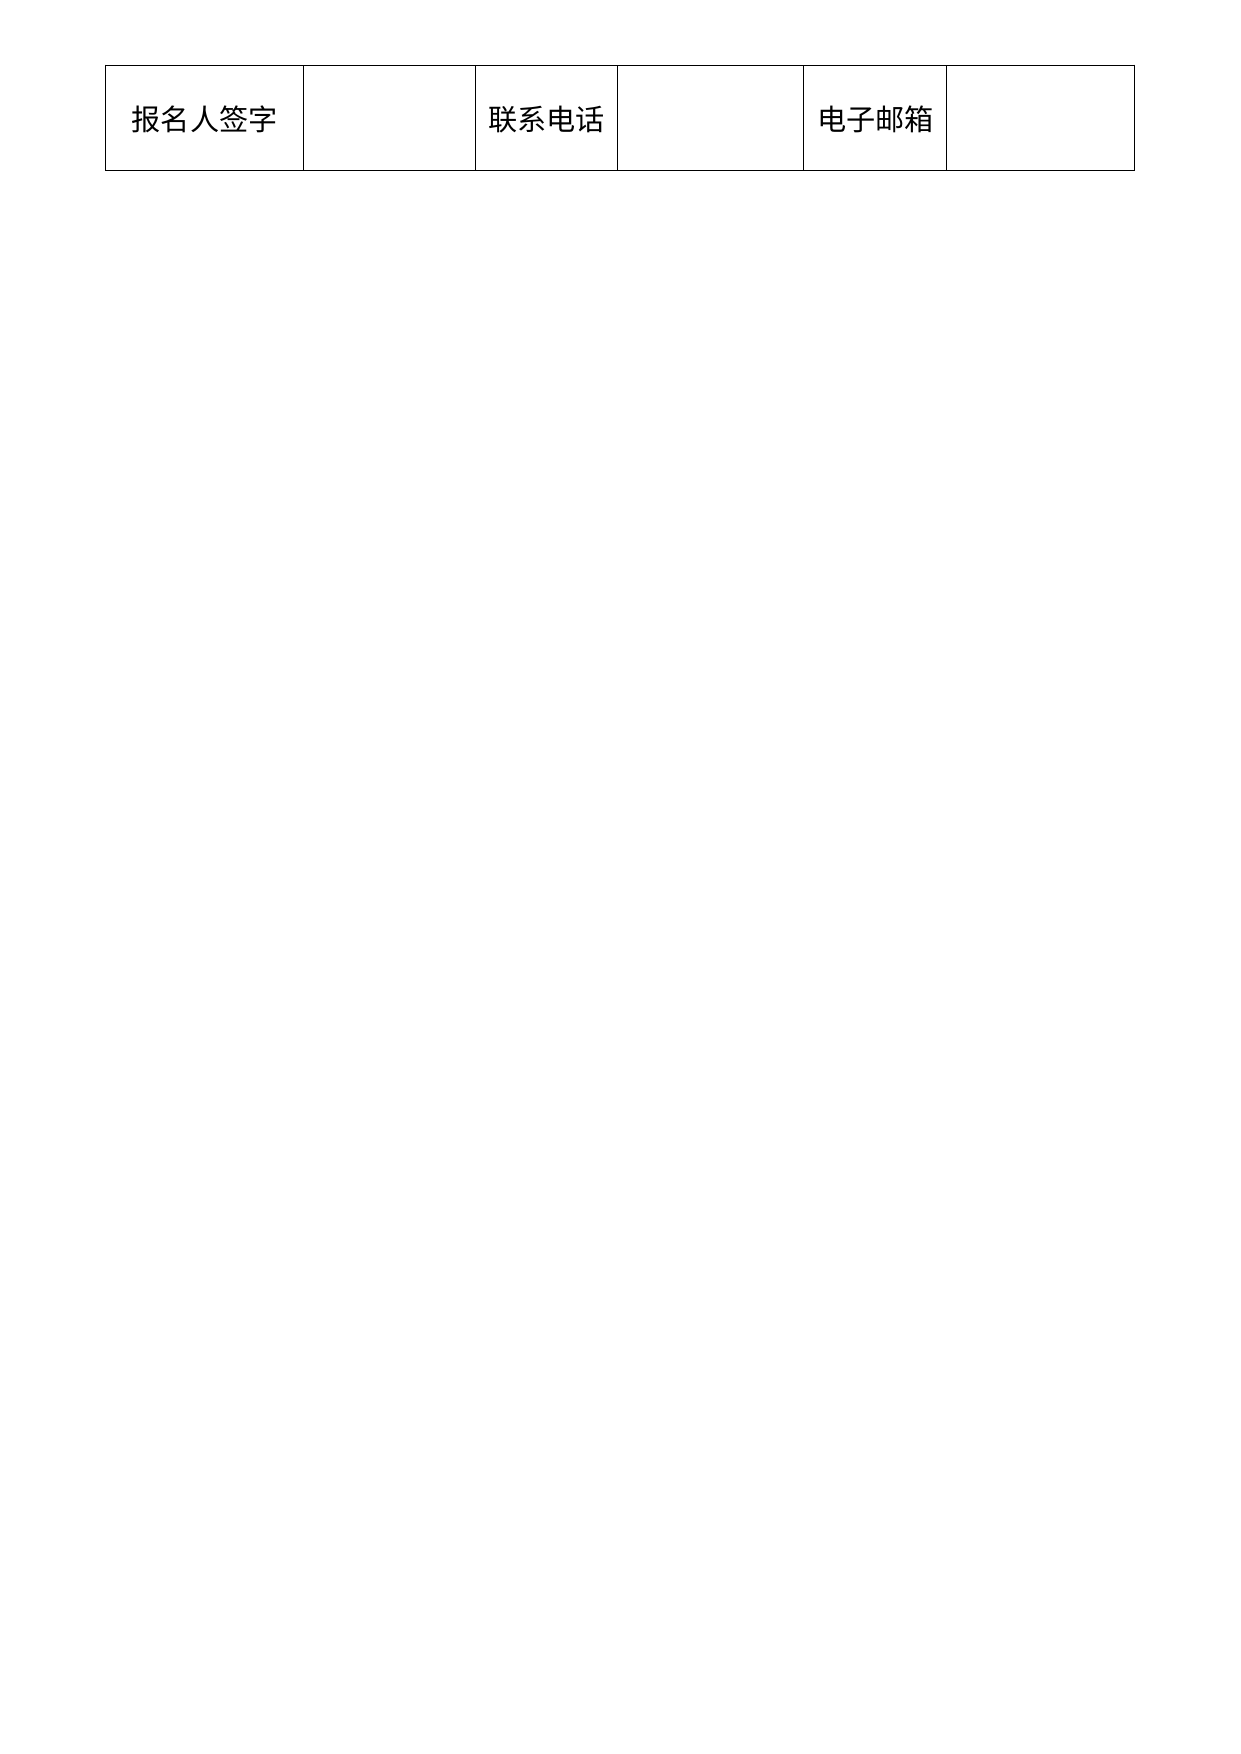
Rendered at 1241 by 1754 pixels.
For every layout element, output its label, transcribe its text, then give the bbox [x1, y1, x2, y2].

table_cell [947, 66, 1134, 170]
table_cell 报名人签字 [106, 66, 303, 170]
table_cell [618, 66, 803, 170]
table_cell [304, 66, 475, 170]
table_cell 联系电话 [476, 66, 617, 170]
table_cell 电子邮箱 [804, 66, 946, 170]
